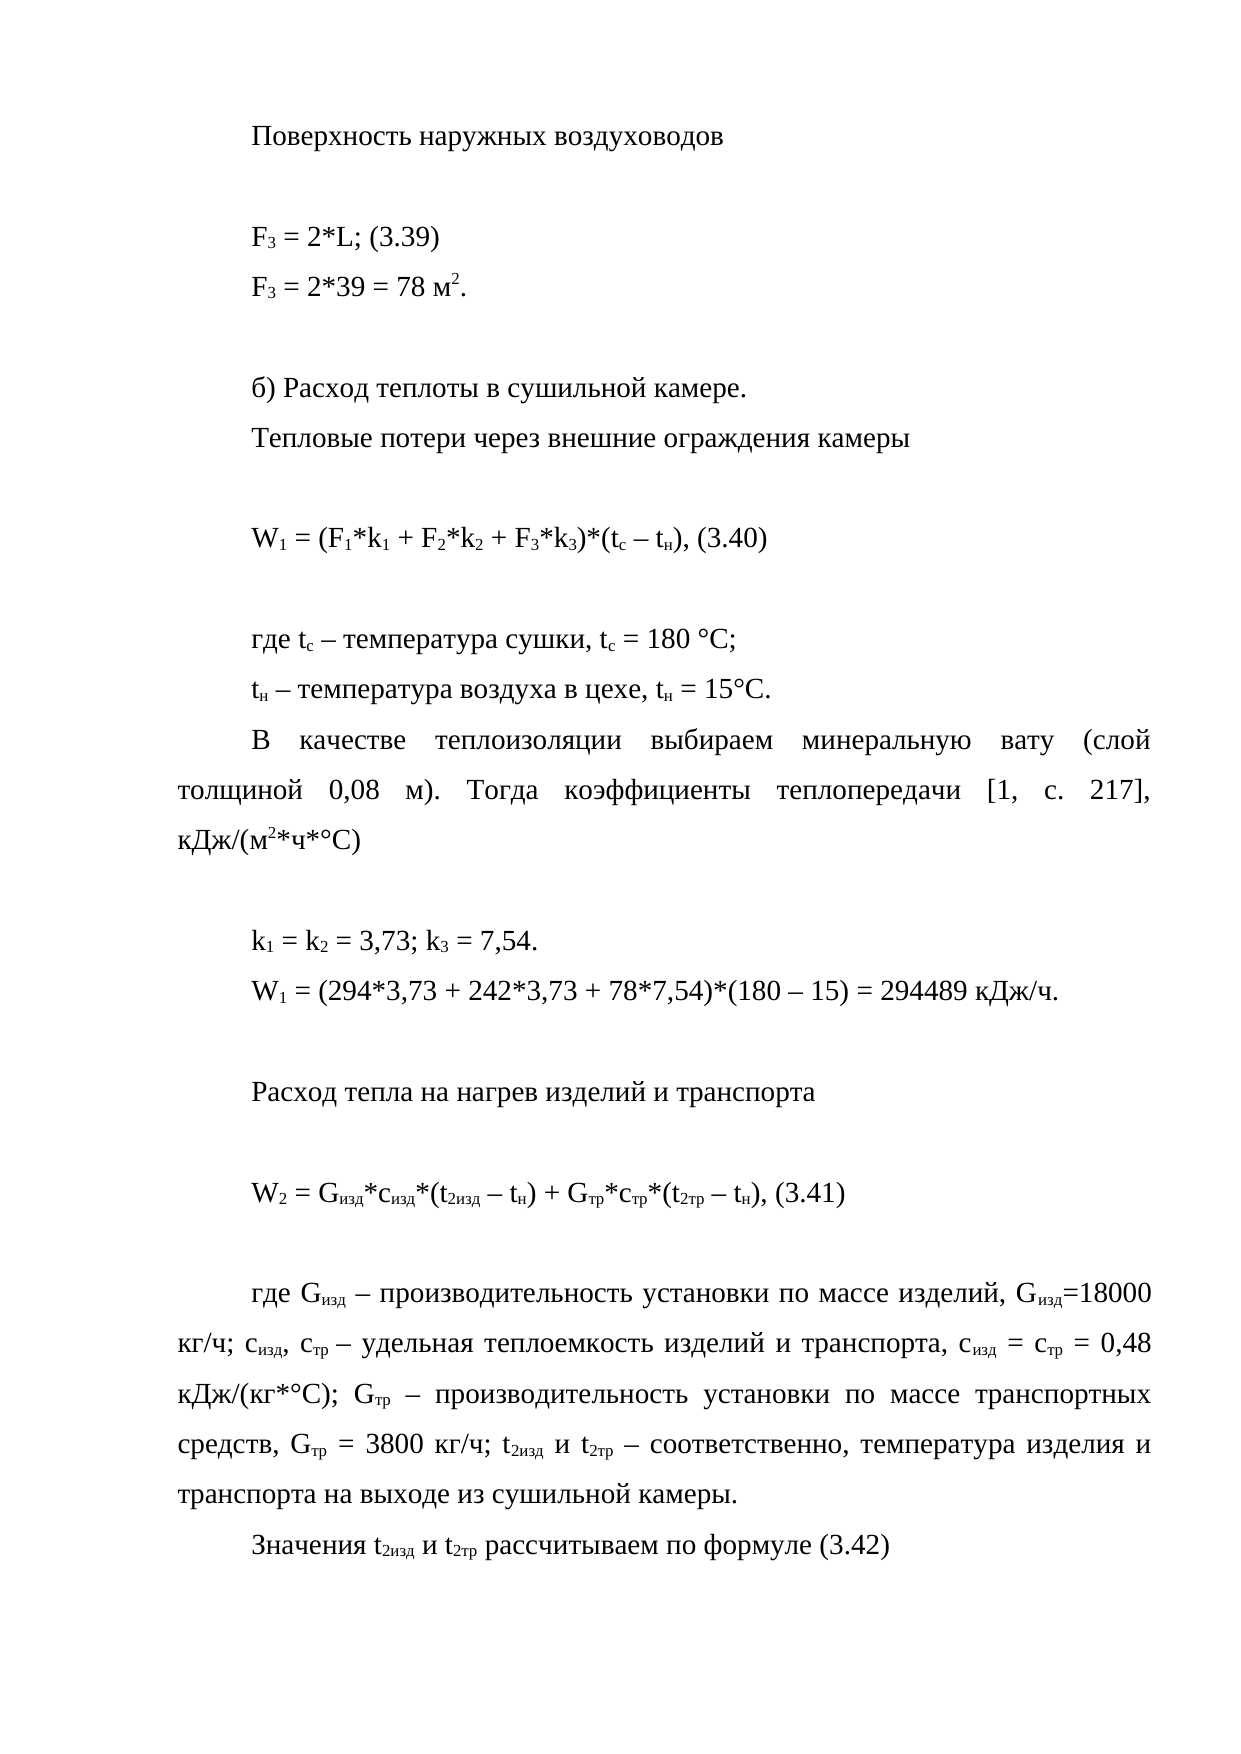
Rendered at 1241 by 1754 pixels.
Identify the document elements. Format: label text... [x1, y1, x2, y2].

text Расход тепла на нагрев изделий и транспорта [177, 1074, 1152, 1108]
text k1 = k2 = 3,73; k3 = 7,54. [177, 923, 1152, 957]
text F3 = 2*L; (3.39) [177, 219, 1152, 252]
text W1 = (294*3,73 + 242*3,73 + 78*7,54)*(180 – 15) = 294489 кДж/ч. [177, 973, 1152, 1007]
text Значения t2изд и t2тр рассчитываем по формуле (3.42) [177, 1527, 1152, 1560]
text tн – температура воздуха в цехе, tн = 15°С. [177, 672, 1152, 705]
text где Gизд – производительность установки по массе изделий, Gизд=18000 кг/ч; сизд, стр – удельная теплоемкость изделий и транспорта, сизд = стр = 0,48 кДж/(кг*°С); Gтр – производительность установки по массе транспортных средств, Gтр = 3800 кг/ч; t2изд и t2тр – соответственно, температура изделия и транспорта на выходе из сушильной камеры. [177, 1275, 1152, 1510]
text Тепловые потери через внешние ограждения камеры [177, 420, 1152, 453]
text W2 = Gизд*сизд*(t2изд – tн) + Gтр*стр*(t2тр – tн), (3.41) [177, 1175, 1152, 1208]
text где tс – температура сушки, tс = 180 °С; [177, 621, 1152, 655]
text В качестве теплоизоляции выбираем минеральную вату (слой толщиной ). Тогда коэффициенты теплопередачи [1, с. 217], кДж/(м2*ч*°С) [177, 722, 1152, 856]
text W1 = (F1*k1 + F2*k2 + F3*k3)*(tc – tн), (3.40) [177, 521, 1152, 554]
text Поверхность наружных воздуховодов [177, 118, 1152, 152]
text F3 = 2*39 = . [177, 269, 1152, 303]
text б) Расход теплоты в сушильной камере. [177, 370, 1152, 403]
